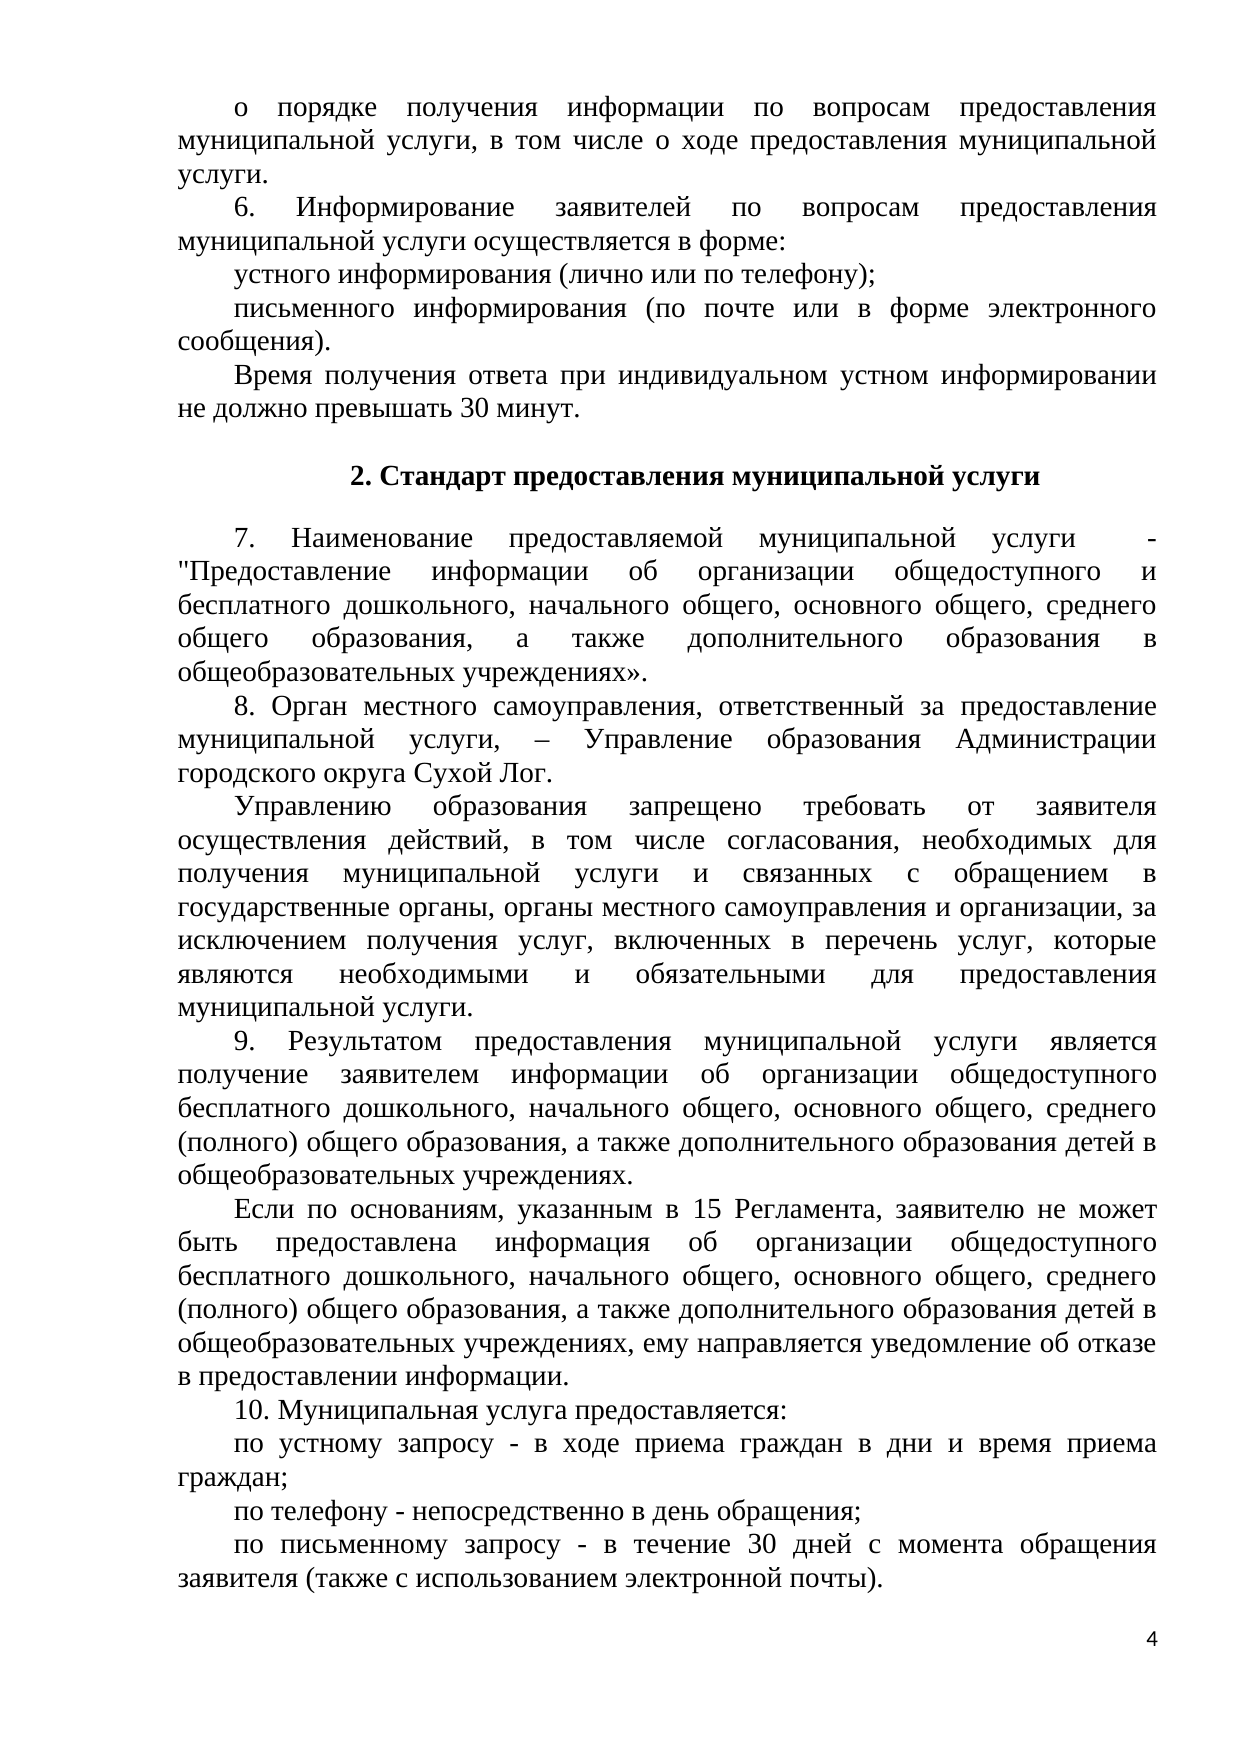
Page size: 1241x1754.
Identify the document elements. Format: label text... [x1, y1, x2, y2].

text Управлению образования запрещено требовать от заявителя осуществления действий, в том числе согласования, необходимых для получения муниципальной услуги и связанных с обращением в государственные органы, органы местного самоуправления и организации, за исключением получения услуг, включенных в перечень услуг, которые являются необходимыми и обязательными для предоставления муниципальной услуги. [177, 788, 1157, 1023]
text по телефону - непосредственно в день обращения; [177, 1493, 1157, 1526]
text 2. Стандарт предоставления муниципальной услуги [177, 458, 1157, 491]
text 8. Орган местного самоуправления, ответственный за предоставление муниципальной услуги, – Управление образования Администрации городского округа Сухой Лог. [177, 688, 1157, 788]
text Если по основаниям, указанным в 15 Регламента, заявителю не может быть предоставлена информация об организации общедоступного бесплатного дошкольного, начального общего, основного общего, среднего (полного) общего образования, а также дополнительного образования детей в общеобразовательных учреждениях, ему направляется уведомление об отказе в предоставлении информации. [177, 1191, 1157, 1392]
text письменного информирования (по почте или в форме электронного сообщения). [177, 290, 1157, 357]
text 9. Результатом предоставления муниципальной услуги является получение заявителем информации об организации общедоступного бесплатного дошкольного, начального общего, основного общего, среднего (полного) общего образования, а также дополнительного образования детей в общеобразовательных учреждениях. [177, 1023, 1157, 1191]
text о порядке получения информации по вопросам предоставления муниципальной услуги, в том числе о ходе предоставления муниципальной услуги. [177, 89, 1157, 189]
text устного информирования (лично или по телефону); [177, 256, 1157, 290]
text 10. Муниципальная услуга предоставляется: [177, 1392, 1157, 1426]
text по устному запросу - в ходе приема граждан в дни и время приема граждан; [177, 1426, 1157, 1493]
text 7. Наименование предоставляемой муниципальной услуги - "Предоставление информации об организации общедоступного и бесплатного дошкольного, начального общего, основного общего, среднего общего образования, а также дополнительного образования в общеобразовательных учреждениях». [177, 520, 1157, 688]
text по письменному запросу - в течение 30 дней с момента обращения заявителя (также с использованием электронной почты). [177, 1526, 1157, 1593]
text Время получения ответа при индивидуальном устном информировании не должно превышать 30 минут. [177, 357, 1157, 424]
text 6. Информирование заявителей по вопросам предоставления муниципальной услуги осуществляется в форме: [177, 189, 1157, 256]
